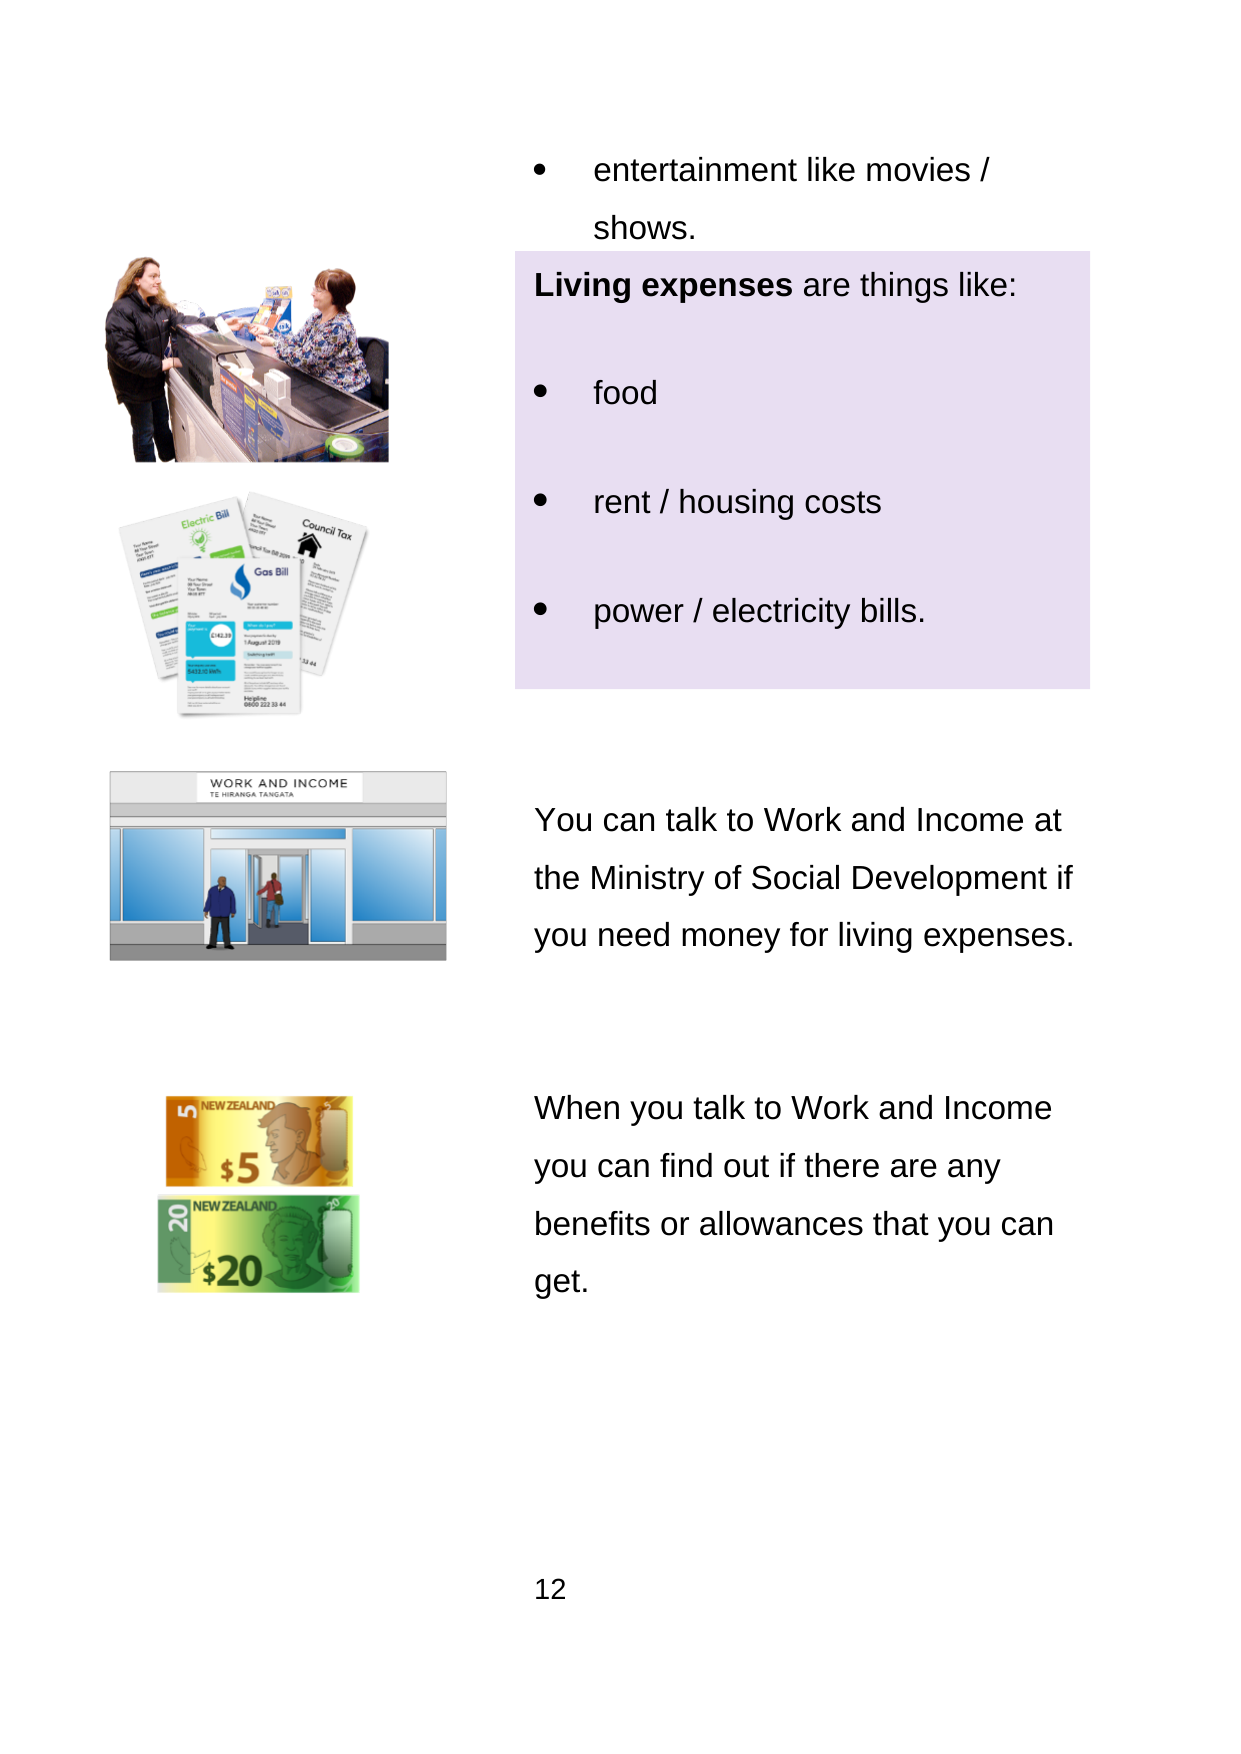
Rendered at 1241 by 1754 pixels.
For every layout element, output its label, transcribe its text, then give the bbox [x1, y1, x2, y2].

list entertainment like movies / shows. [534, 150, 1090, 246]
list power / electricity bills. [534, 591, 1090, 630]
picture [100, 212, 393, 724]
text You can talk to Work and Income at the Ministry of Social Development if you need money for living expenses. [534, 800, 1090, 954]
picture [104, 766, 449, 966]
list rent / housing costs [534, 482, 1090, 521]
text When you talk to Work and Income you can find out if there are any benefits or allowances that you can get. [534, 1088, 1090, 1299]
list food [534, 373, 1090, 412]
text Living expenses are things like: [534, 265, 1090, 304]
picture [101, 1068, 449, 1314]
